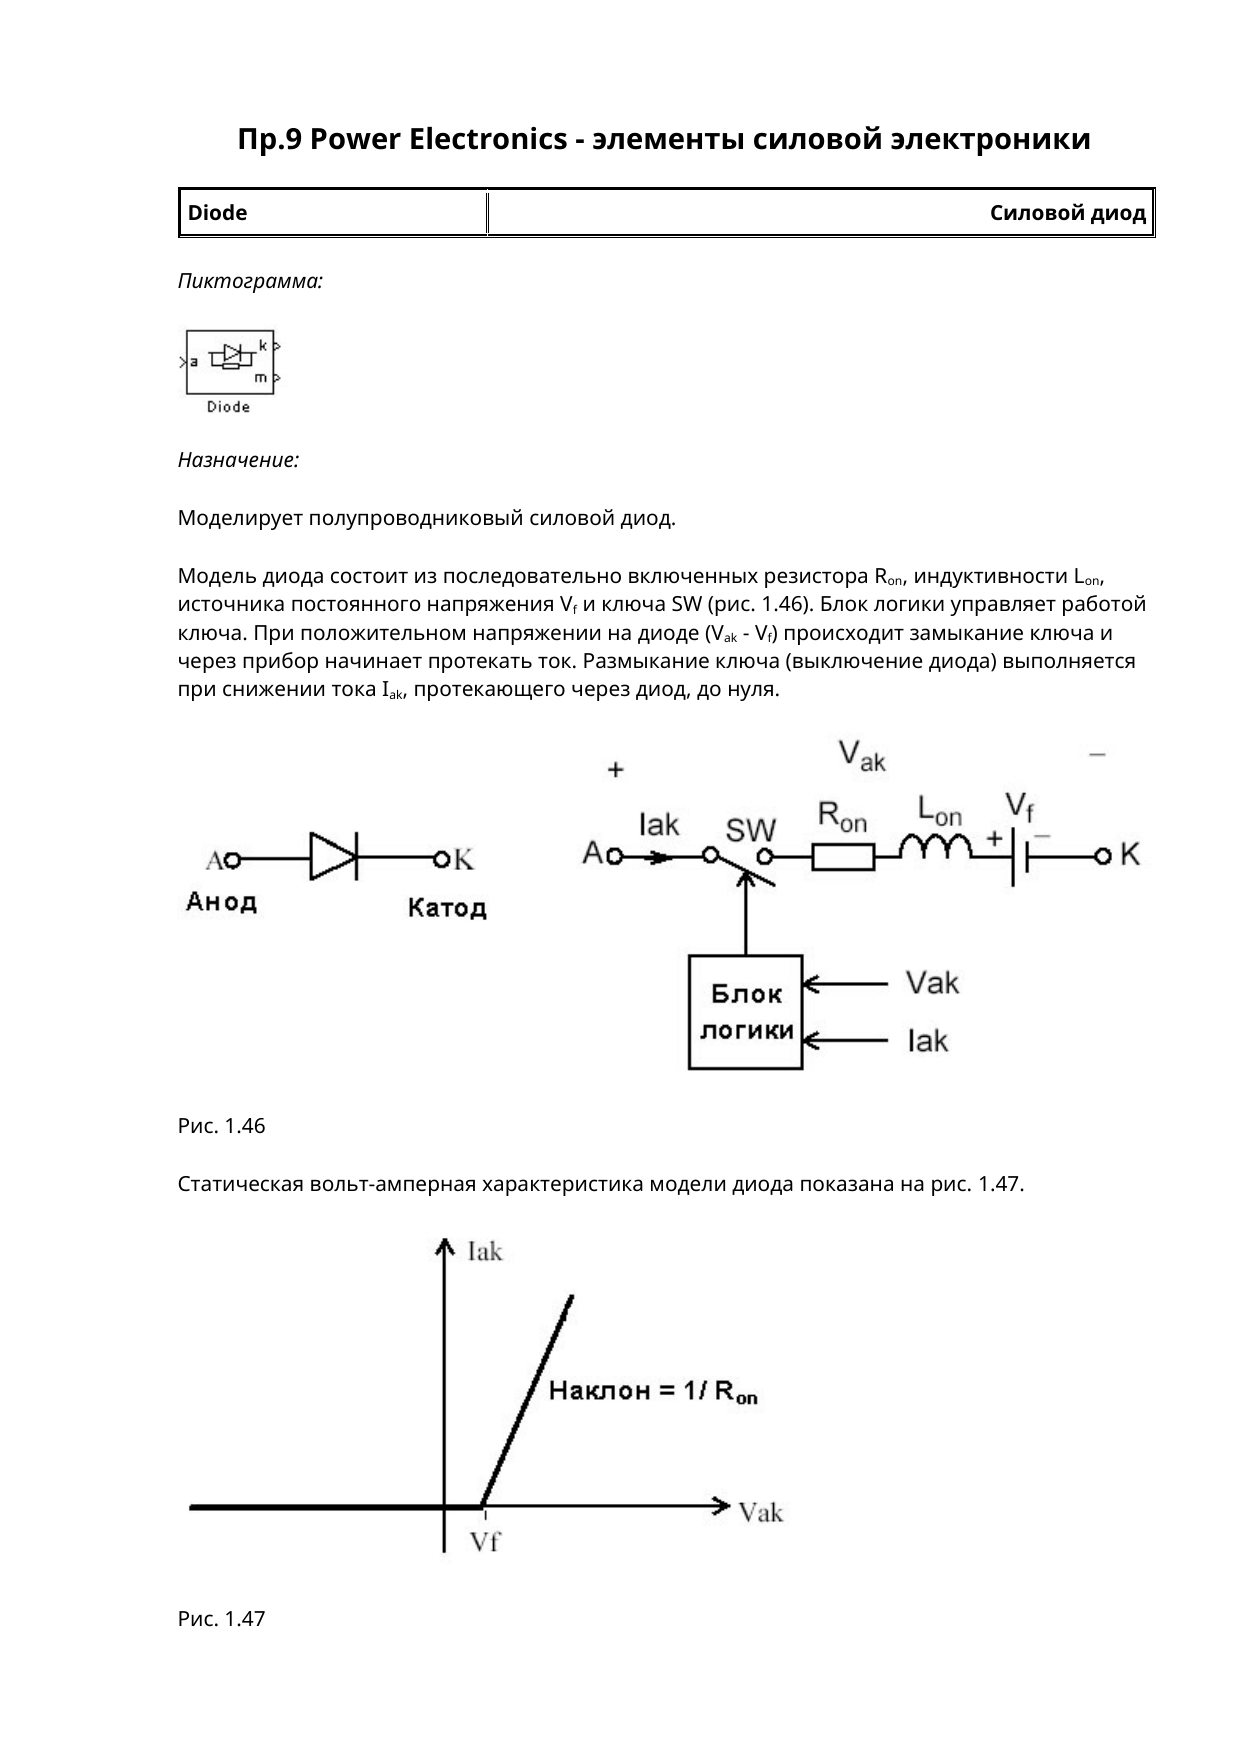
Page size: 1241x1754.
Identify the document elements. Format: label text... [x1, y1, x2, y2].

text Моделирует полупроводниковый силовой диод. [177, 503, 1152, 532]
text Статическая вольт-амперная характеристика модели диода показана на рис. 1.47. [177, 1169, 1152, 1197]
text Пр.9 Power Electronics - элементы силовой электроники [177, 118, 1152, 158]
table_header Diode [181, 190, 487, 234]
table_header Силовой диод [488, 190, 1152, 234]
text Модель диода состоит из последовательно включенных резистора Ron, индуктивности Lon, источника постоянного напряжения Vf и ключа SW (рис. 1.46). Блок логики управляет работой ключа. При положительном напряжении на диоде (Vak - Vf) происходит замыкание ключа и через прибор начинает протекать ток. Размыкание ключа (выключение диода) выполняется при снижении тока Iak, протекающего через диод, до нуля. [177, 561, 1152, 703]
text Пиктограмма: [177, 267, 1152, 295]
text Рис. 1.46 [177, 1111, 1152, 1140]
text Назначение: [177, 446, 1152, 474]
picture [177, 324, 287, 417]
picture [177, 732, 1151, 1083]
picture [177, 1226, 809, 1575]
text Рис. 1.47 [177, 1604, 1152, 1633]
